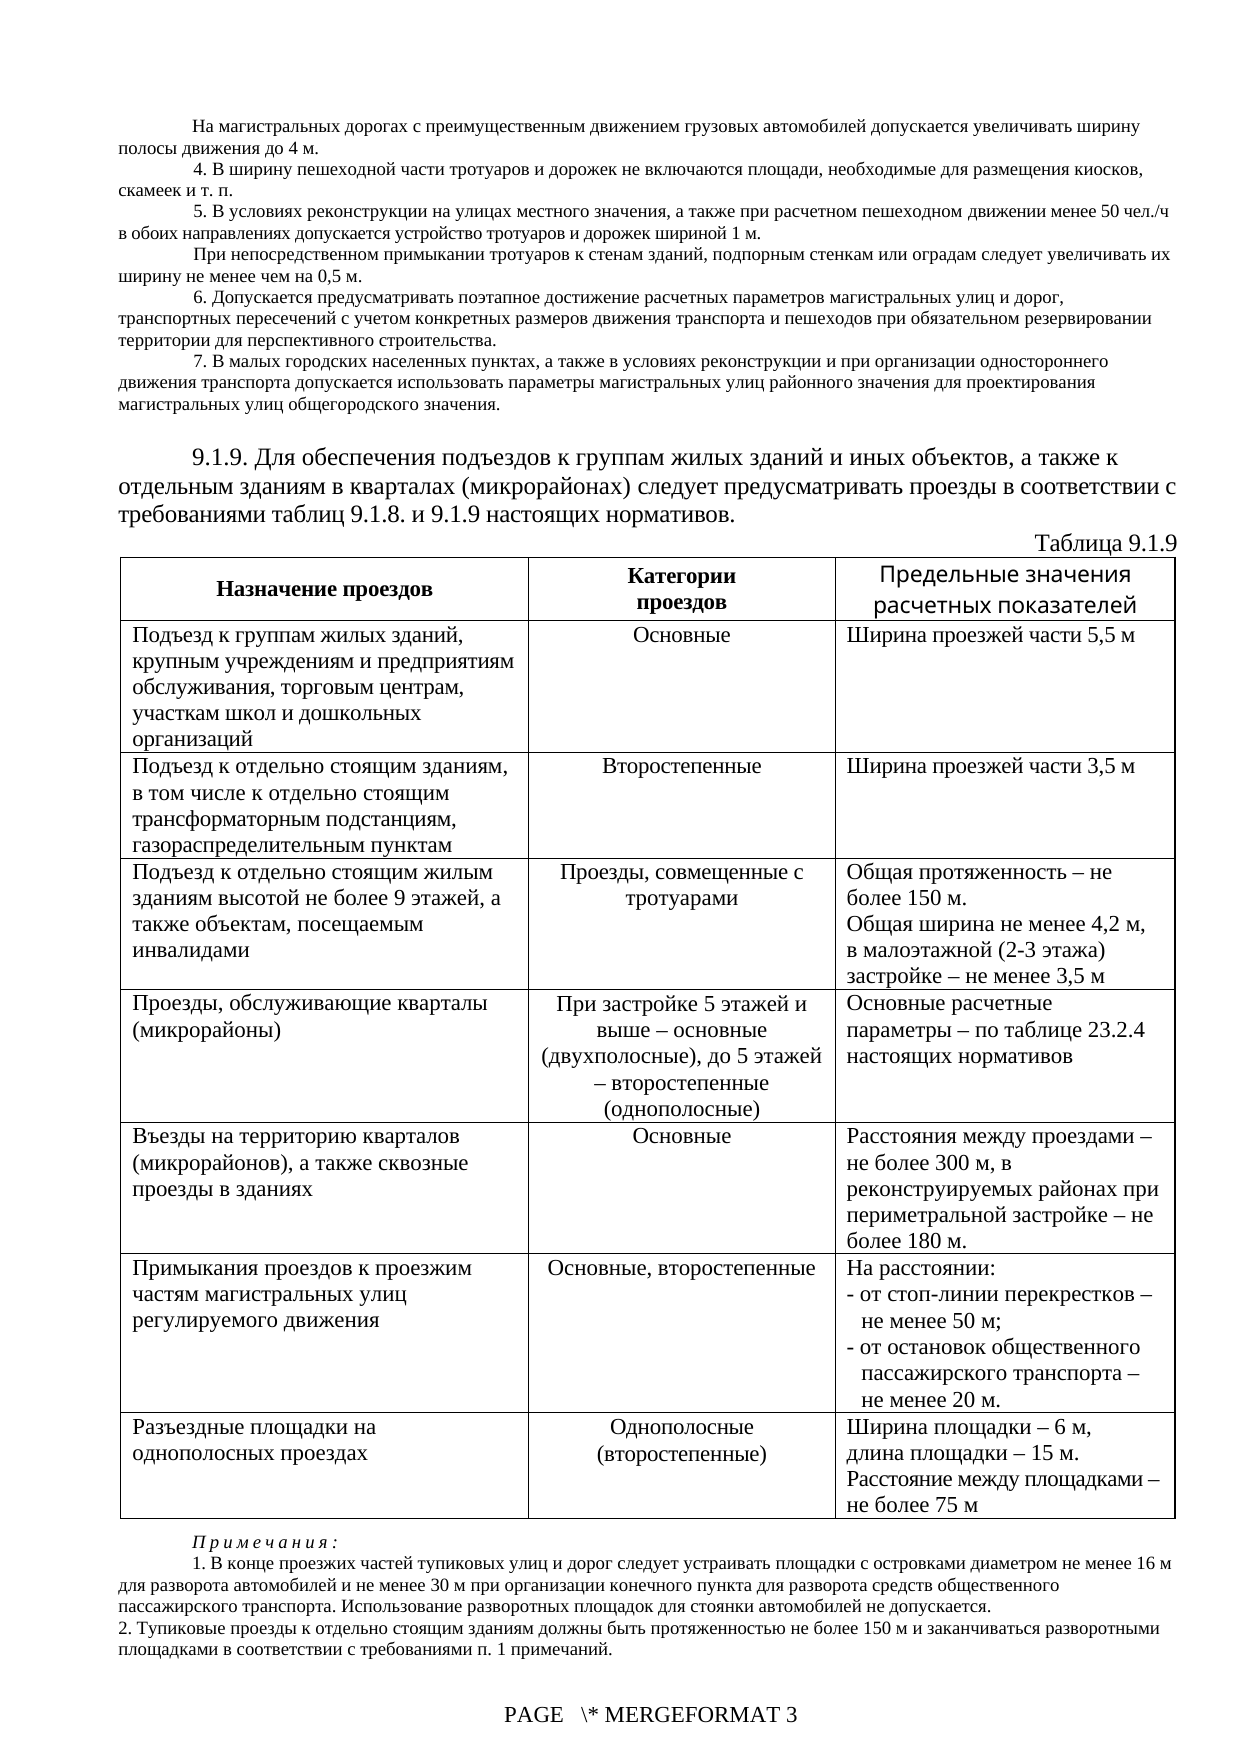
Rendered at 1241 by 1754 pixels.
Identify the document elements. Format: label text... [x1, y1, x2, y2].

text На магистральных дорогах с преимущественным движением грузовых автомобилей допускается увеличивать ширину полосы движения до . [118, 116, 1178, 158]
text 5. В условиях реконструкции на улицах местного значения, а также при расчетном пешеходном движении менее 50 чел./ч в обоих направлениях допускается устройство тротуаров и дорожек шириной . [118, 201, 1178, 243]
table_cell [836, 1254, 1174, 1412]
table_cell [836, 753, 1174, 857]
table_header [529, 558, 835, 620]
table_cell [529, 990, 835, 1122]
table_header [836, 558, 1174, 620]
text 6. Допускается предусматривать поэтапное достижение расчетных параметров магистральных улиц и дорог, транспортных пересечений с учетом конкретных размеров движения транспорта и пешеходов при обязательном резервировании территории для перспективного строительства. [118, 286, 1178, 350]
text 4. В ширину пешеходной части тротуаров и дорожек не включаются площади, необходимые для размещения киосков, скамеек и т. п. [118, 158, 1178, 201]
text 1. В конце проезжих частей тупиковых улиц и дорог следует устраивать площадки с островками диаметром не менее для разворота автомобилей и не менее при организации конечного пункта для разворота средств общественного пассажирского транспорта. Использование разворотных площадок для стоянки автомобилей не допускается. [118, 1553, 1178, 1617]
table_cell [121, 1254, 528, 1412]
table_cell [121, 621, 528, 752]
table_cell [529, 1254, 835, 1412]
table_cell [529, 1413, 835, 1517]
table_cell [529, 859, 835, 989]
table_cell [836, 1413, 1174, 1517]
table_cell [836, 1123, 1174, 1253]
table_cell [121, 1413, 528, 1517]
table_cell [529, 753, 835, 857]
text Примечания: [118, 1531, 1178, 1553]
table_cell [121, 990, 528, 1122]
text Таблица 9.1.9 [118, 528, 1178, 557]
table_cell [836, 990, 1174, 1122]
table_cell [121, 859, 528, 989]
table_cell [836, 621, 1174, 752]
text 7. В малых городских населенных пунктах, а также в условиях реконструкции и при организации одностороннего движения транспорта допускается использовать параметры магистральных улиц районного значения для проектирования магистральных улиц общегородского значения. [118, 350, 1178, 414]
text 2. Тупиковые проезды к отдельно стоящим зданиям должны быть протяженностью не более и заканчиваться разворотными площадками в соответствии с требованиями п. 1 примечаний. [118, 1617, 1178, 1660]
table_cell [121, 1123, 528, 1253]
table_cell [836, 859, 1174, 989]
text При непосредственном примыкании тротуаров к стенам зданий, подпорным стенкам или оградам следует увеличивать их ширину не менее чем на . [118, 243, 1178, 286]
text 9.1.9. Для обеспечения подъездов к группам жилых зданий и иных объектов, а также к отдельным зданиям в кварталах (микрорайонах) следует предусматривать проезды в соответствии с требованиями таблиц 9.1.8. и 9.1.9 настоящих нормативов. [118, 443, 1178, 528]
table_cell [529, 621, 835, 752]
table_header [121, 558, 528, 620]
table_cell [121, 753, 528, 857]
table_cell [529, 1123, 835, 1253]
